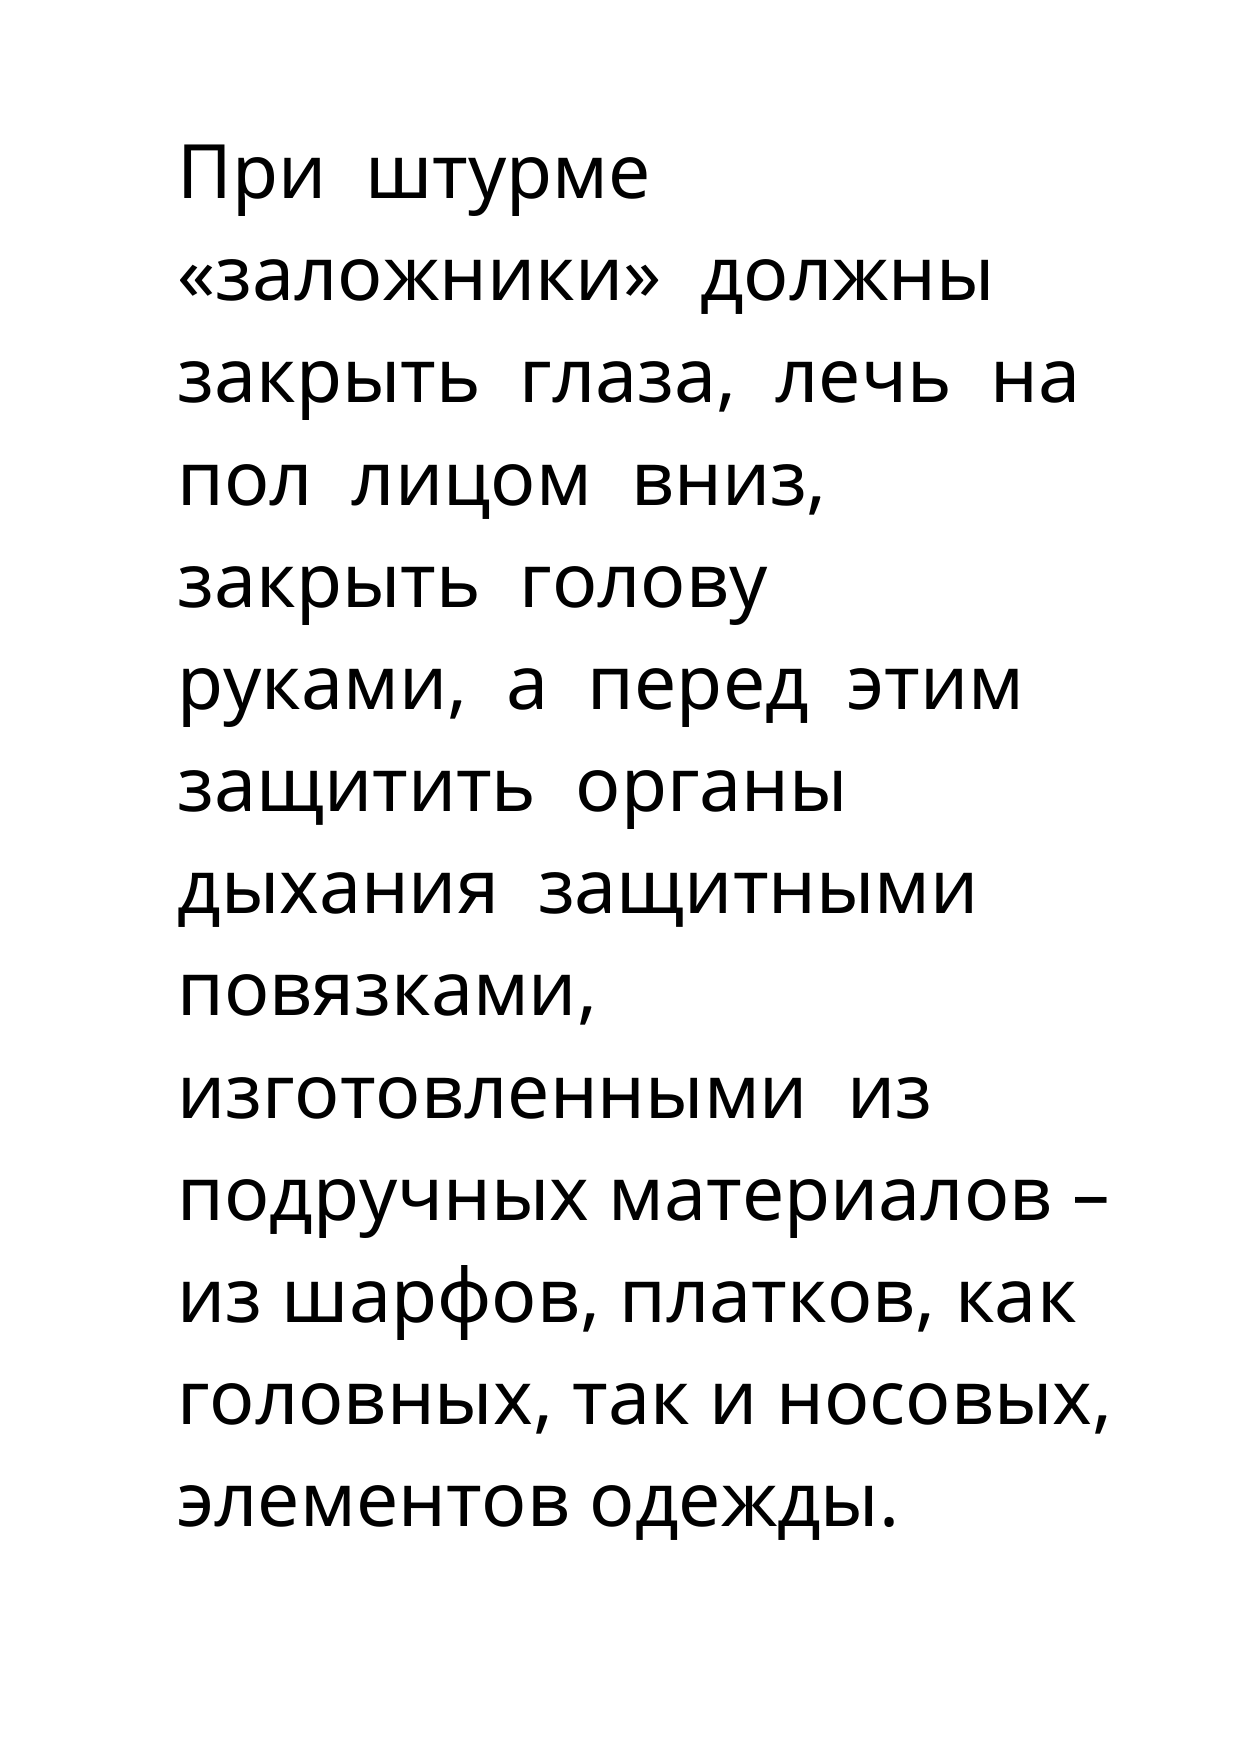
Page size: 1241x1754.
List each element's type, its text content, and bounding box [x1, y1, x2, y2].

text При штурме «заложники» должны закрыть глаза, лечь на пол лицом вниз, закрыть голову [177, 118, 1152, 629]
text подручных материалов – из шарфов, платков, как головных, так и носовых, элементов одежды. [177, 1140, 1152, 1549]
text руками, а перед этим защитить органы дыхания защитными повязками, изготовленными из [177, 629, 1152, 1140]
